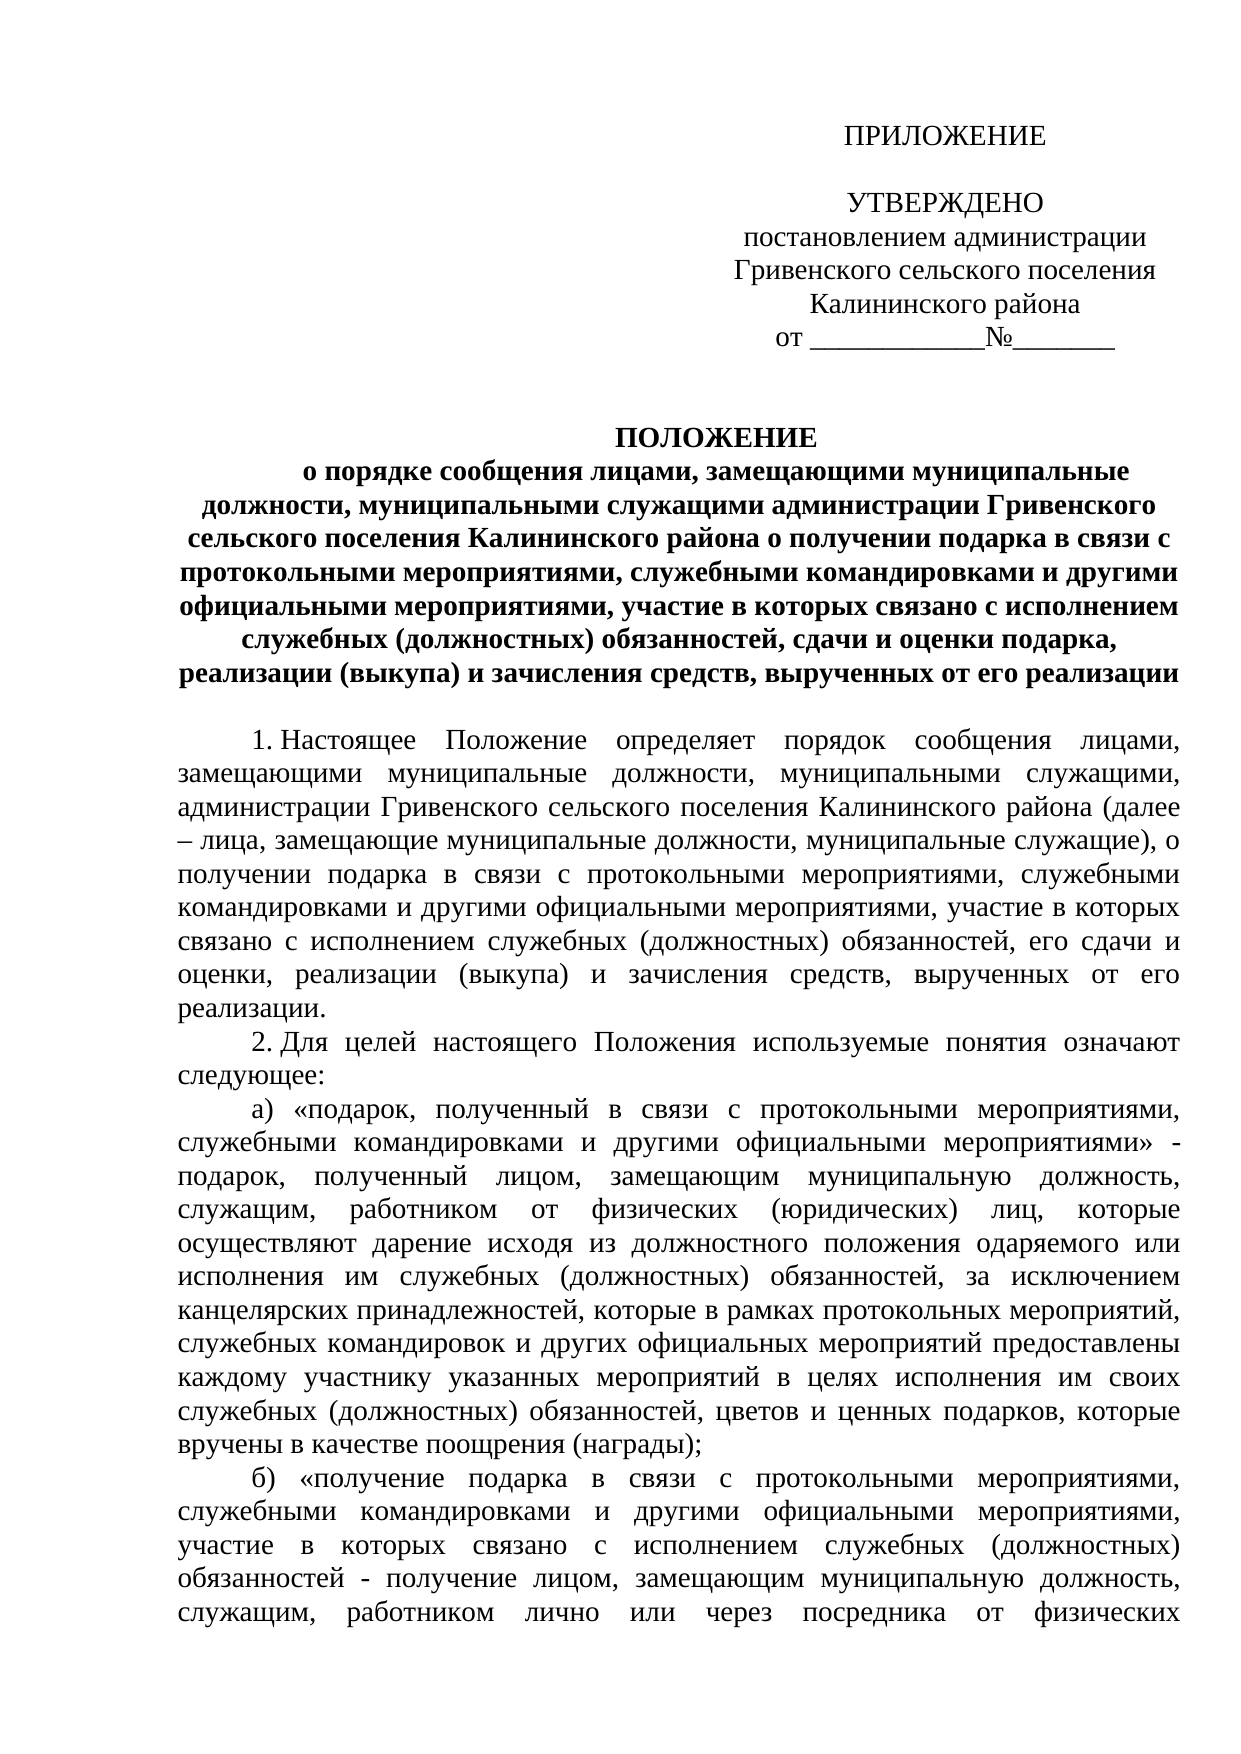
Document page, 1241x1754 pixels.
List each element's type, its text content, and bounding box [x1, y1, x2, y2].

text от ____________№_______ [709, 319, 1181, 353]
text постановлением администрации [709, 219, 1181, 252]
text УТВЕРЖДЕНО [709, 185, 1181, 219]
text ПОЛОЖЕНИЕ [177, 420, 1181, 453]
text Гривенского сельского поселения [709, 252, 1181, 286]
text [177, 1460, 1181, 1627]
text а) «подарок, полученный в связи с протокольными мероприятиями, служебными командировками и другими официальными мероприятиями» - подарок, полученный лицом, замещающим муниципальную должность, служащим, работником от физических (юридических) лиц, которые осуществляют дарение исходя из должностного положения одаряемого или исполнения им служебных (должностных) обязанностей, за исключением канцелярских принадлежностей, которые в рамках протокольных мероприятий, служебных командировок и других официальных мероприятий предоставлены каждому участнику указанных мероприятий в целях исполнения им своих служебных (должностных) обязанностей, цветов и ценных подарков, которые вручены в качестве поощрения (награды); [177, 1091, 1181, 1460]
text ПРИЛОЖЕНИЕ [709, 118, 1181, 152]
text Калининского района [709, 286, 1181, 319]
text 2. Для целей настоящего Положения используемые понятия означают следующее: [177, 1024, 1181, 1091]
text о порядке сообщения лицами, замещающими муниципальные должности, муниципальными служащими администрации Гривенского сельского поселения Калининского района о получении подарка в связи с протокольными мероприятиями, служебными командировками и другими официальными мероприятиями, участие в которых связано с исполнением служебных (должностных) обязанностей, сдачи и оценки подарка, реализации (выкупа) и зачисления средств, вырученных от его реализации [177, 453, 1181, 688]
text 1. Настоящее Положение определяет порядок сообщения лицами, замещающими муниципальные должности, муниципальными служащими, администрации Гривенского сельского поселения Калининского района (далее – лица, замещающие муниципальные должности, муниципальные служащие), о получении подарка в связи с протокольными мероприятиями, служебными командировками и другими официальными мероприятиями, участие в которых связано с исполнением служебных (должностных) обязанностей, его сдачи и оценки, реализации (выкупа) и зачисления средств, вырученных от его реализации. [177, 722, 1181, 1024]
